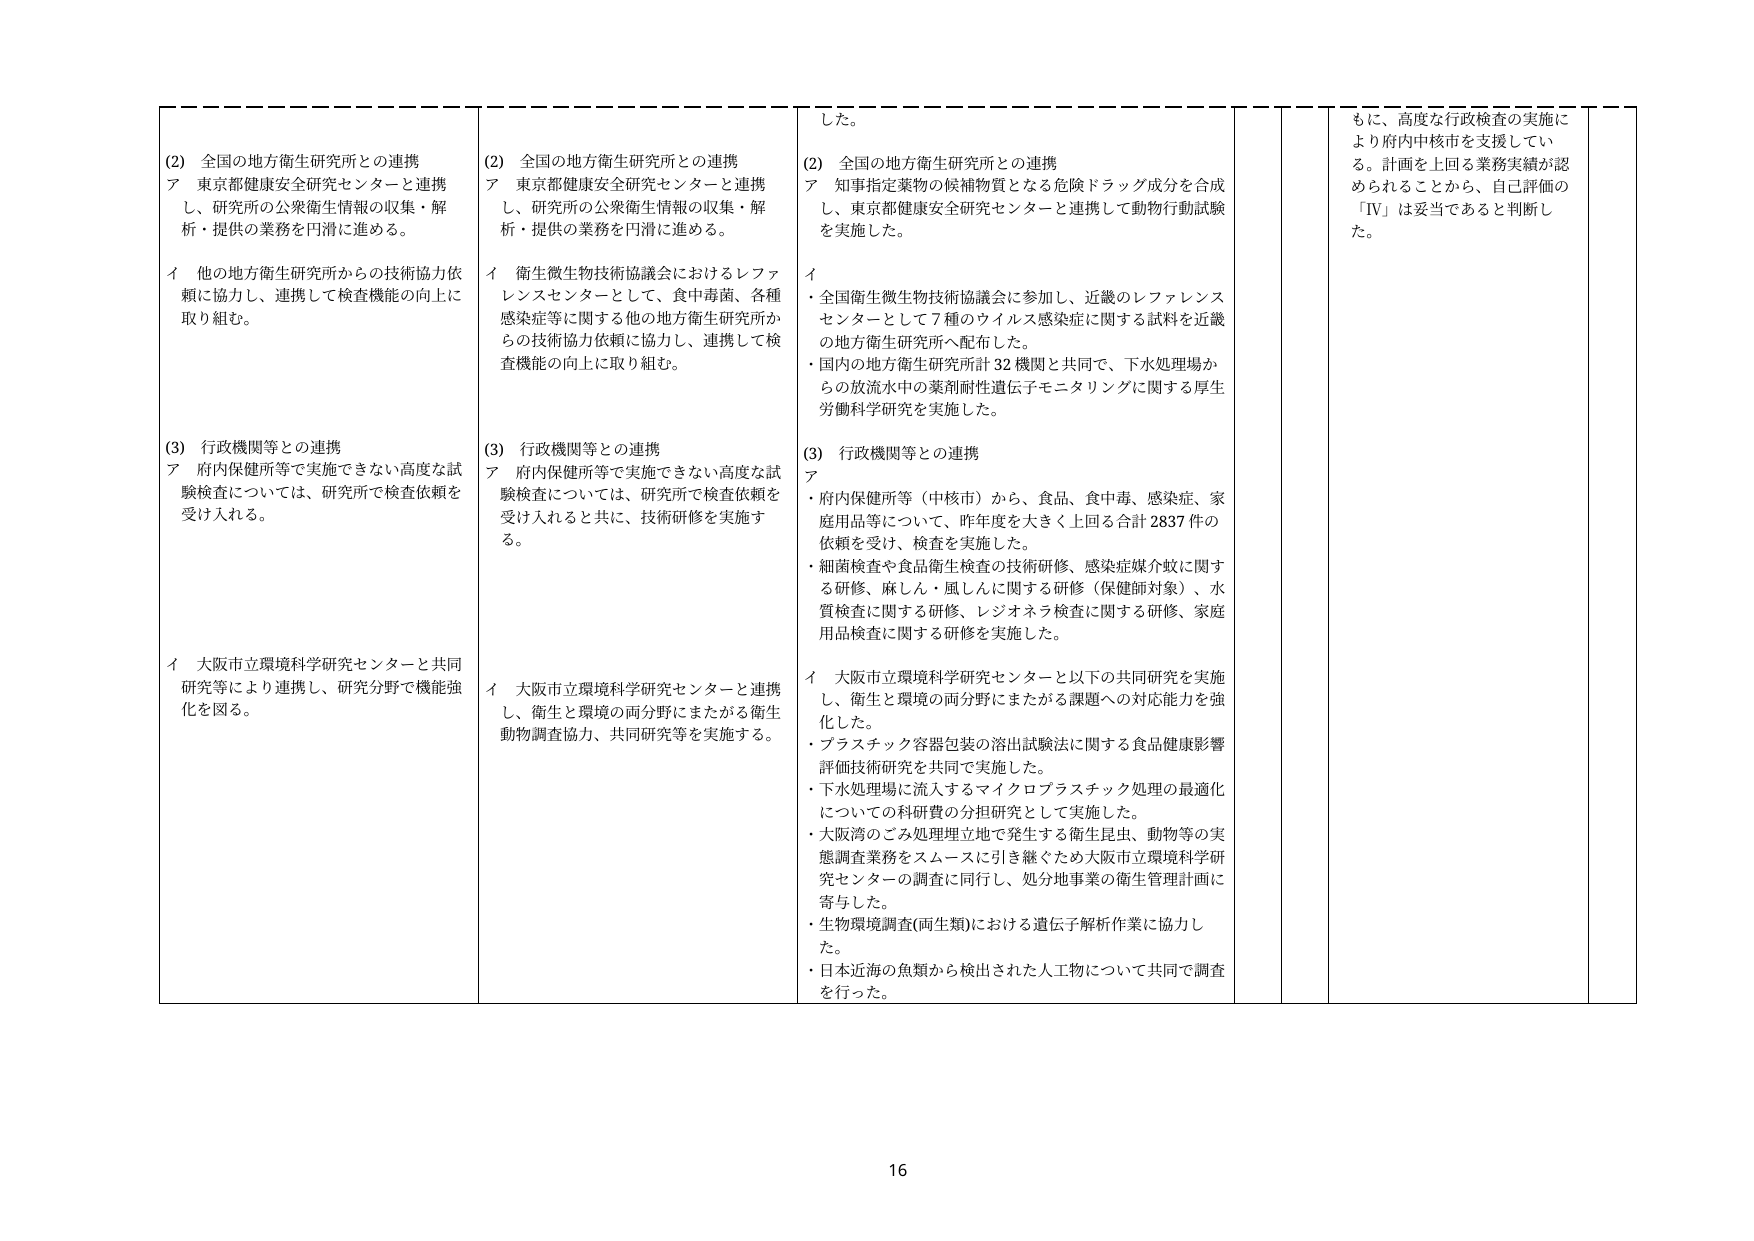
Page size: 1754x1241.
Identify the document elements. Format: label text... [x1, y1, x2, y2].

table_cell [1329, 106, 1588, 1003]
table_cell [479, 106, 797, 1003]
table_cell IV [1235, 106, 1281, 1003]
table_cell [160, 106, 478, 1003]
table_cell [798, 106, 1234, 1003]
table_cell IV [1282, 106, 1328, 1003]
table_cell 7 [1589, 106, 1636, 1003]
